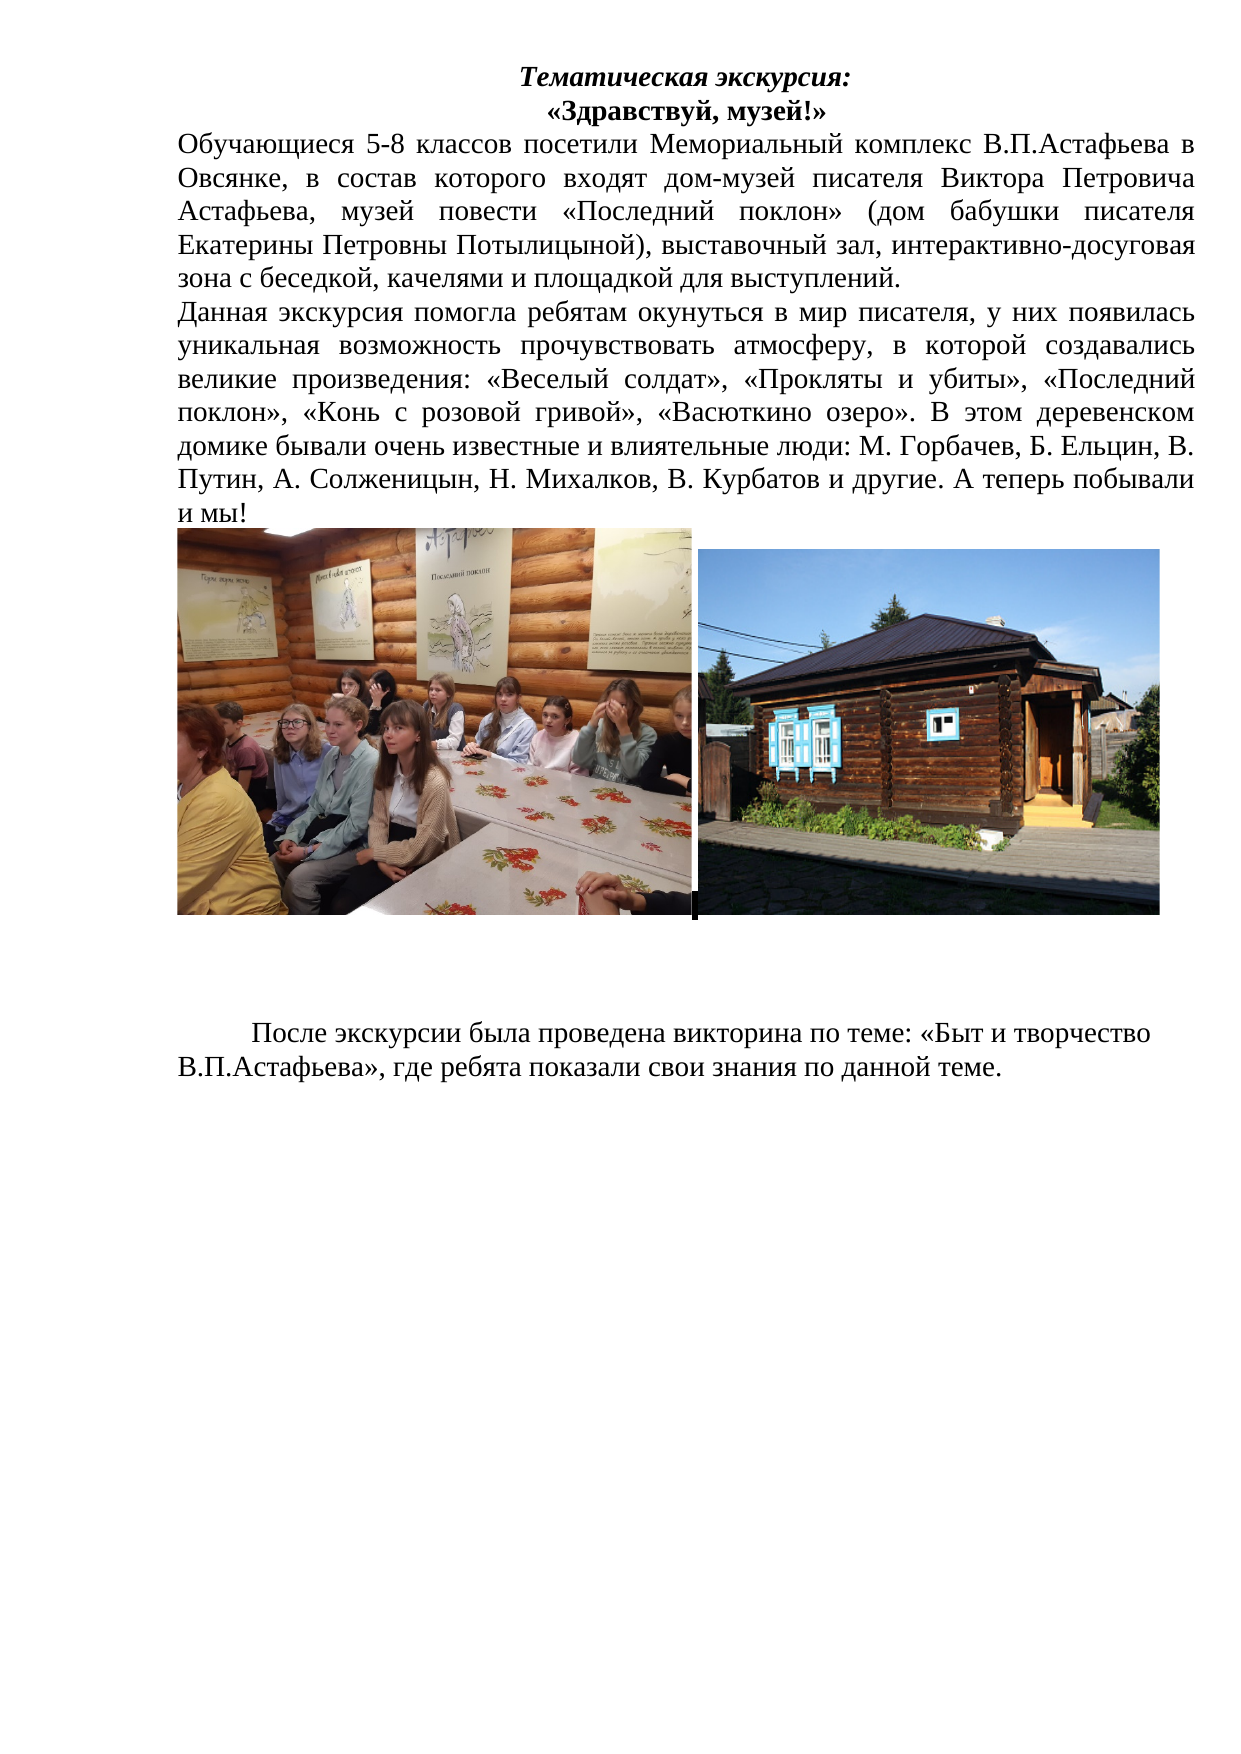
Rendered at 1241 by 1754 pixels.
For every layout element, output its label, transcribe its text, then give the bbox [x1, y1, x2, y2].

picture [177, 528, 692, 915]
text «Здравствуй, музей!» [177, 93, 1196, 126]
text Обучающиеся 5-8 классов посетили Мемориальный комплекс В.П.Астафьева в Овсянке, в состав которого входят дом-музей писателя Виктора Петровича Астафьева, музей повести «Последний поклон» (дом бабушки писателя Екатерины Петровны Потылицыной), выставочный зал, интерактивно-досуговая зона с беседкой, качелями и площадкой для выступлений. [177, 126, 1196, 294]
text Тематическая экскурсия: [177, 59, 1196, 93]
text После экскурсии была проведена викторина по теме: «Быт и творчество В.П.Астафьева», где ребята показали свои знания по данной теме. [177, 1015, 1196, 1082]
picture [698, 549, 1160, 915]
text Данная экскурсия помогла ребятам окунуться в мир писателя, у них появилась уникальная возможность прочувствовать атмосферу, в которой создавались великие произведения: «Веселый солдат», «Прокляты и убиты», «Последний поклон», «Конь с розовой гривой», «Васюткино озеро». В этом деревенском домике бывали очень известные и влиятельные люди: М. Горбачев, Б. Ельцин, В. Путин, А. Солженицын, Н. Михалков, В. Курбатов и другие. А теперь побывали и мы! [177, 294, 1196, 529]
